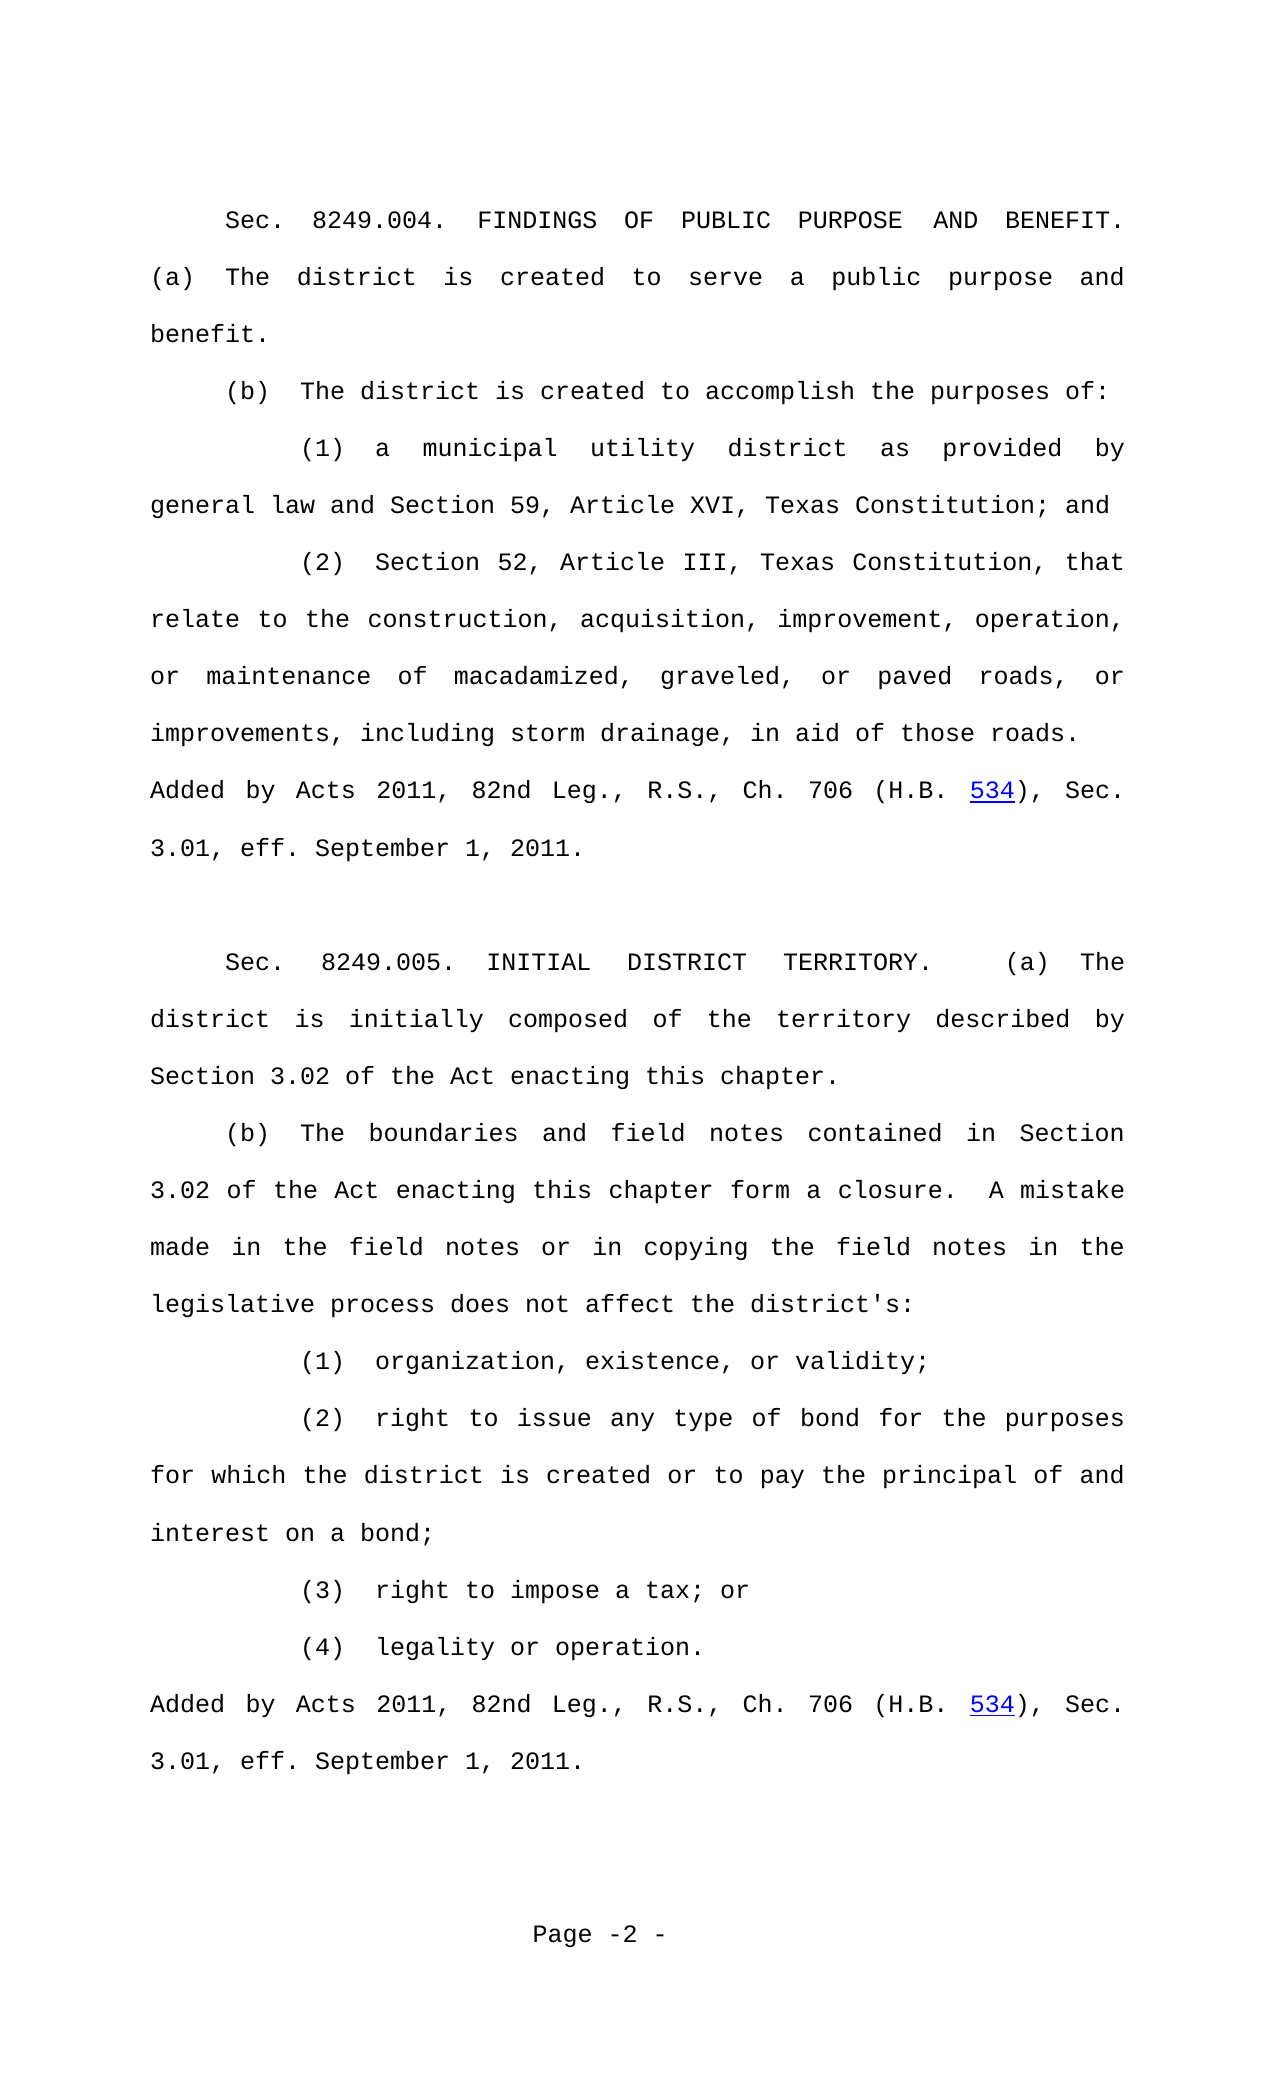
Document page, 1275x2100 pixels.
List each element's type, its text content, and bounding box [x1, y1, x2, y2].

text (1) organization, existence, or validity; [150, 1349, 1125, 1377]
text (2) right to issue any type of bond for the purposes for which the district is created or to pay the principal of and interest on a bond; [150, 1406, 1125, 1548]
text (3) right to impose a tax; or [150, 1577, 1125, 1606]
text (2) Section 52, Article III, Texas Constitution, that relate to the construction, acquisition, improvement, operation, or maintenance of macadamized, graveled, or paved roads, or improvements, including storm drainage, in aid of those roads. [150, 549, 1125, 749]
text Sec. 8249.005. INITIAL DISTRICT TERRITORY. (a) The district is initially composed of the territory described by Section 3.02 of the Act enacting this chapter. [150, 949, 1125, 1092]
text Sec. 8249.004. FINDINGS OF PUBLIC PURPOSE AND BENEFIT. (a) The district is created to serve a public purpose and benefit. [150, 207, 1125, 350]
text (1) a municipal utility district as provided by general law and Section 59, Article XVI, Texas Constitution; and [150, 435, 1125, 521]
text Added by Acts 2011, 82nd Leg., R.S., Ch. 706 (H.B. 534), Sec. 3.01, eff. September 1, 2011. [150, 1691, 1125, 1777]
text (b) The boundaries and field notes contained in Section 3.02 of the Act enacting this chapter form a closure. A mistake made in the field notes or in copying the field notes in the legislative process does not affect the district's: [150, 1120, 1125, 1320]
text (b) The district is created to accomplish the purposes of: [150, 378, 1125, 407]
text Added by Acts 2011, 82nd Leg., R.S., Ch. 706 (H.B. 534), Sec. 3.01, eff. September 1, 2011. [150, 778, 1125, 863]
text (4) legality or operation. [150, 1634, 1125, 1663]
